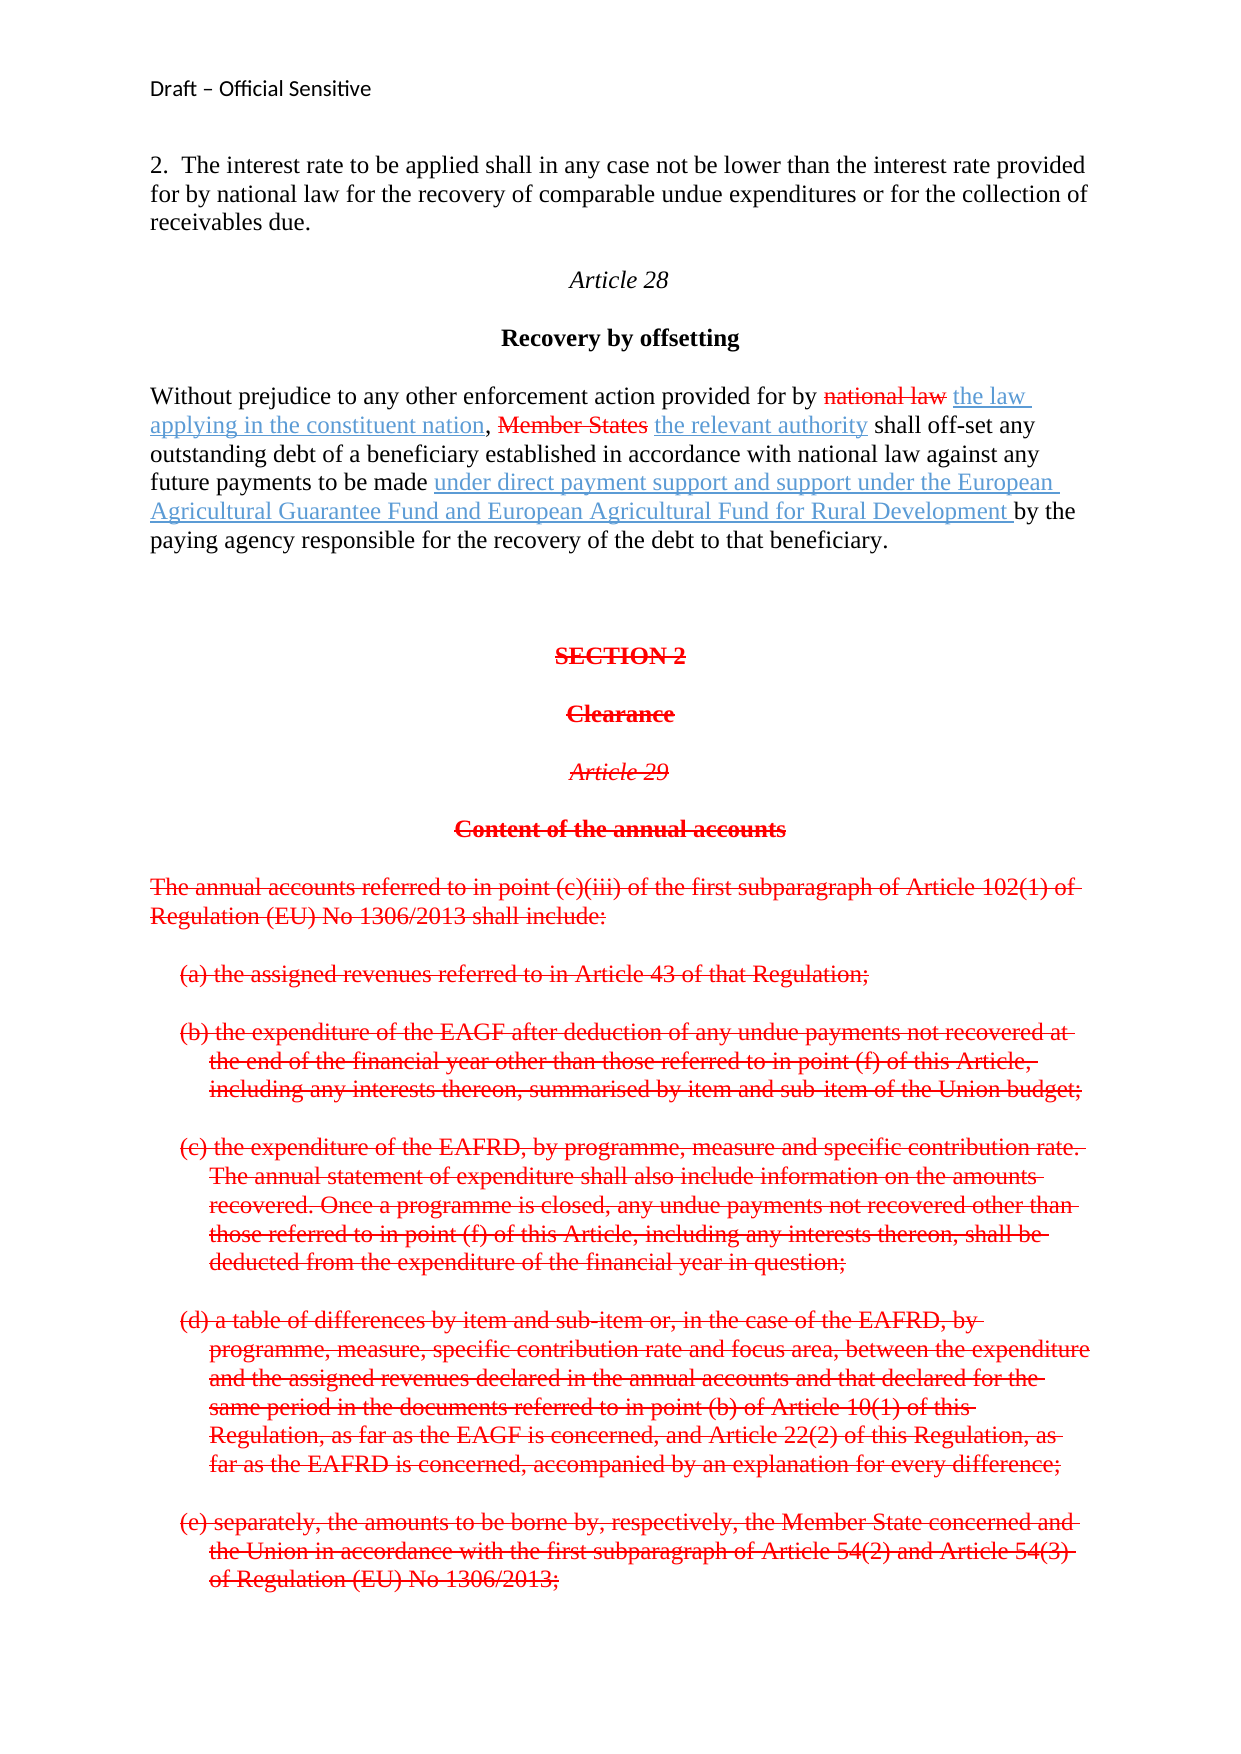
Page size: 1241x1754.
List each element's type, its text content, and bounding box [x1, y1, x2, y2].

text (a) the assigned revenues referred to in Article 43 of that Regulation; [179, 959, 1090, 988]
text (b) the expenditure of the EAGF after deduction of any undue payments not recovered at the end of the financial year other than those referred to in point (f) of this Article, including any interests thereon, summarised by item and sub-item of the Union budget; [179, 1017, 1090, 1103]
text The annual accounts referred to in point (c)(iii) of the first subparagraph of Article 102(1) of Regulation (EU) No 1306/2013 shall include: [150, 872, 1090, 930]
text Article 29 [150, 757, 1090, 785]
text 2. The interest rate to be applied shall in any case not be lower than the interest rate provided for by national law for the recovery of comparable undue expenditures or for the collection of receivables due. [150, 150, 1090, 236]
text Without prejudice to any other enforcement action provided for by national law the law applying in the constituent nation, Member States the relevant authority shall off-set any outstanding debt of a beneficiary established in accordance with national law against any future payments to be made under direct payment support and support under the European Agricultural Guarantee Fund and European Agricultural Fund for Rural Development by the paying agency responsible for the recovery of the debt to that beneficiary. [150, 381, 1090, 554]
text Clearance [150, 699, 1090, 727]
text (c) the expenditure of the EAFRD, by programme, measure and specific contribution rate. The annual statement of expenditure shall also include information on the amounts recovered. Once a programme is closed, any undue payments not recovered other than those referred to in point (f) of this Article, including any interests thereon, shall be deducted from the expenditure of the financial year in question; [179, 1132, 1090, 1276]
text SECTION 2 [150, 641, 1090, 669]
text Article 28 [150, 265, 1090, 294]
text Content of the annual accounts [150, 814, 1090, 843]
text (e) separately, the amounts to be borne by, respectively, the Member State concerned and the Union in accordance with the first subparagraph of Article 54(2) and Article 54(3) of Regulation (EU) No 1306/2013; [179, 1507, 1090, 1593]
text (d) a table of differences by item and sub-item or, in the case of the EAFRD, by programme, measure, specific contribution rate and focus area, between the expenditure and the assigned revenues declared in the annual accounts and that declared for the same period in the documents referred to in point (b) of Article 10(1) of this Regulation, as far as the EAGF is concerned, and Article 22(2) of this Regulation, as far as the EAFRD is concerned, accompanied by an explanation for every difference; [179, 1305, 1090, 1478]
text Recovery by offsetting [150, 323, 1090, 352]
